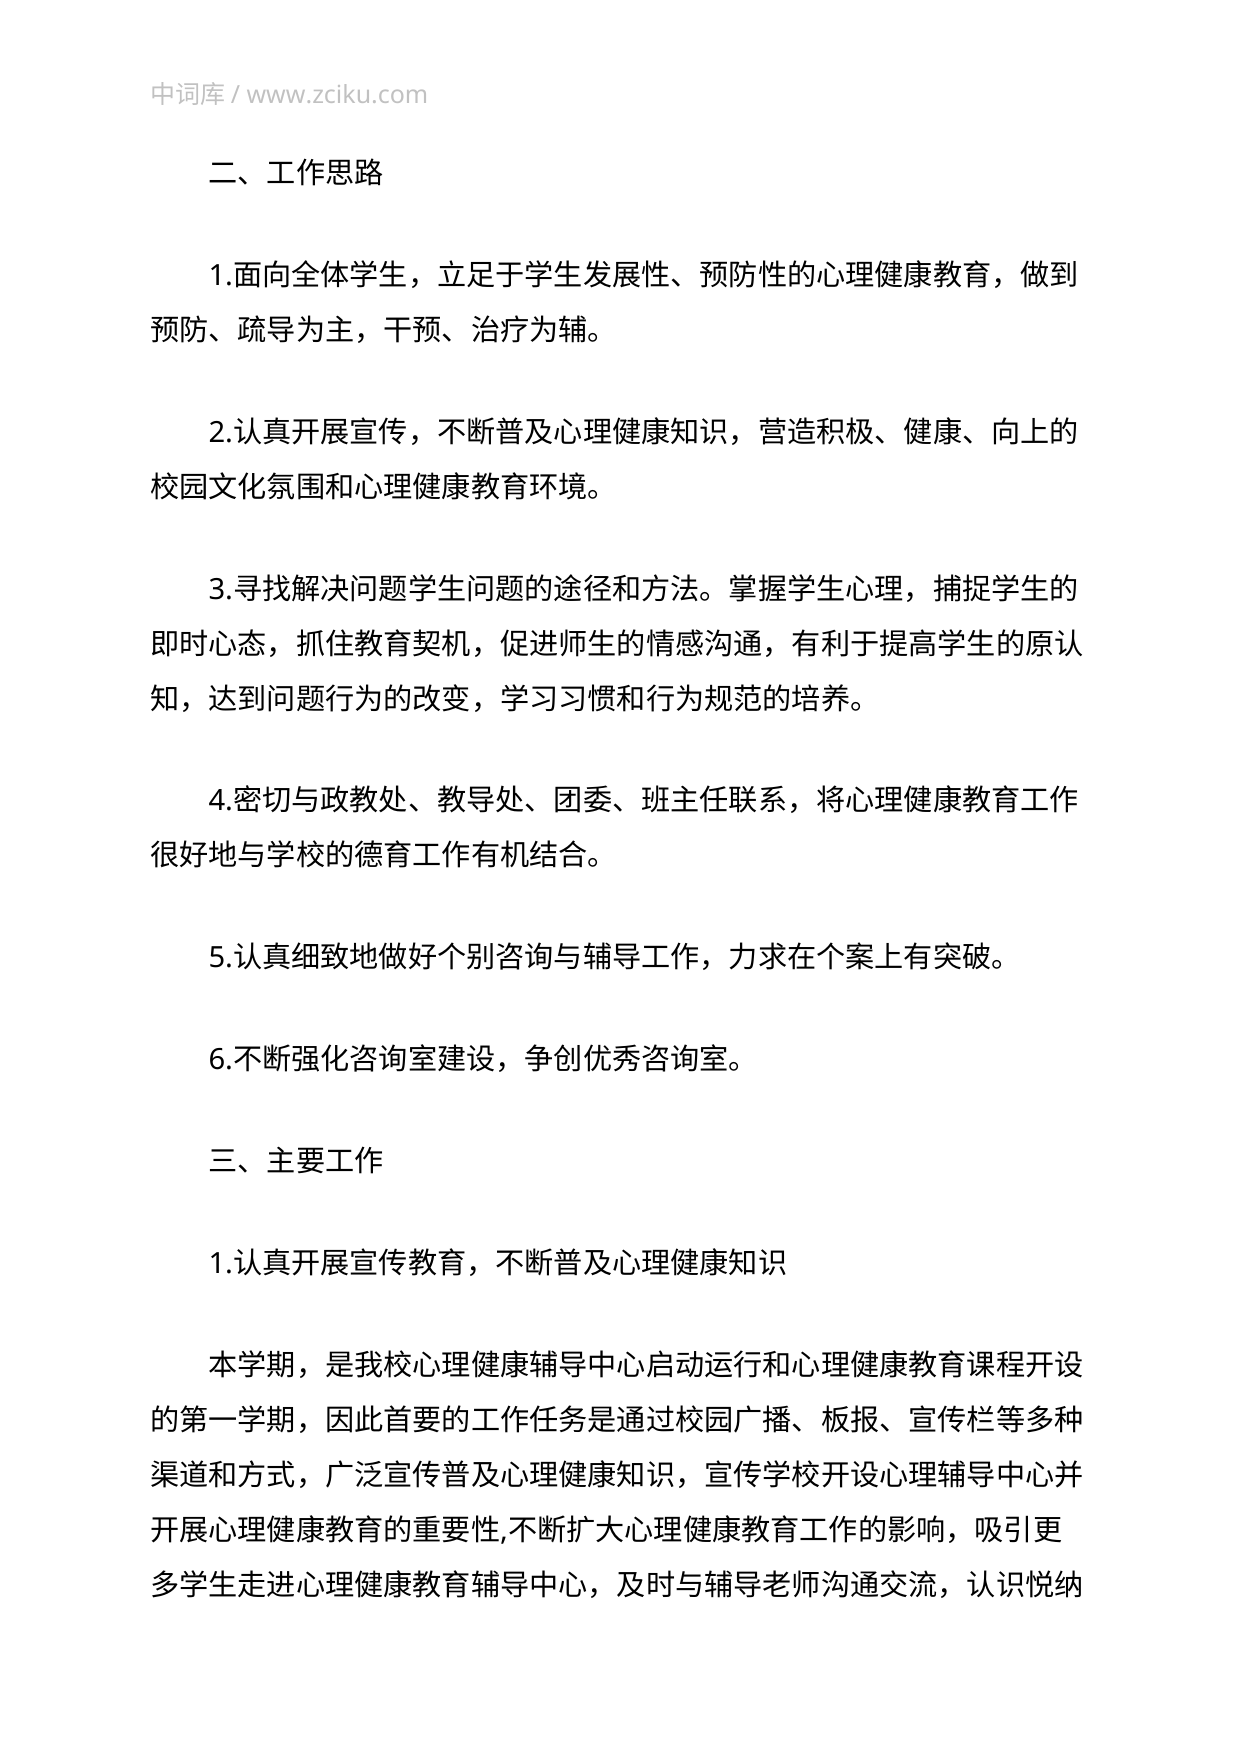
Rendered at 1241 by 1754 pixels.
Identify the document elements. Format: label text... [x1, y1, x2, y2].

text 二、工作思路 [150, 150, 1090, 192]
text 4.密切与政教处、教导处、团委、班主任联系，将心理健康教育工作很好地与学校的德育工作有机结合。 [150, 777, 1090, 874]
text 1.认真开展宣传教育，不断普及心理健康知识 [150, 1239, 1090, 1282]
text 三、主要工作 [150, 1138, 1090, 1180]
text 2.认真开展宣传，不断普及心理健康知识，营造积极、健康、向上的校园文化氛围和心理健康教育环境。 [150, 408, 1090, 506]
text 3.寻找解决问题学生问题的途径和方法。掌握学生心理，捕捉学生的即时心态，抓住教育契机，促进师生的情感沟通，有利于提高学生的原认知，达到问题行为的改变，学习习惯和行为规范的培养。 [150, 565, 1090, 717]
text 6.不断强化咨询室建设，争创优秀咨询室。 [150, 1036, 1090, 1078]
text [150, 1341, 1090, 1603]
text 5.认真细致地做好个别咨询与辅导工作，力求在个案上有突破。 [150, 934, 1090, 976]
text 1.面向全体学生，立足于学生发展性、预防性的心理健康教育，做到预防、疏导为主，干预、治疗为辅。 [150, 252, 1090, 349]
